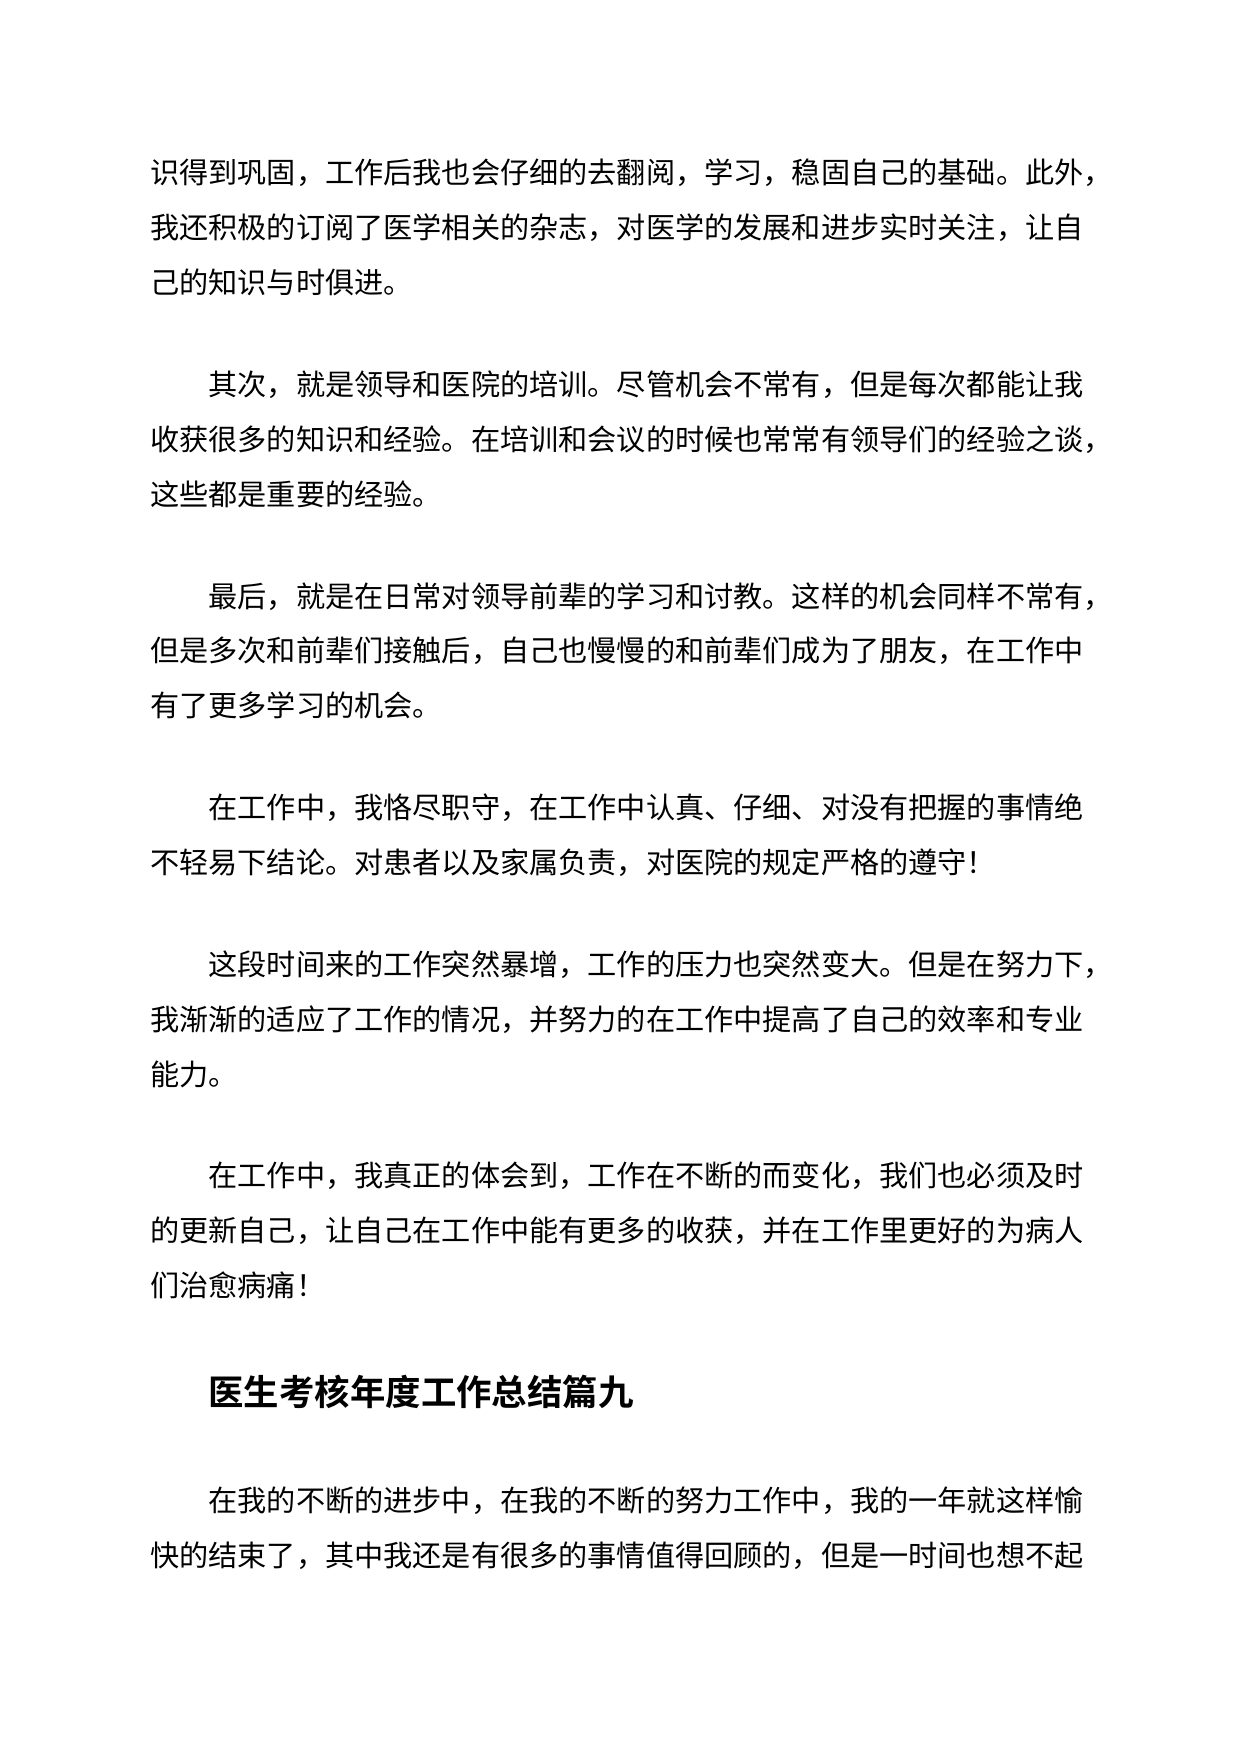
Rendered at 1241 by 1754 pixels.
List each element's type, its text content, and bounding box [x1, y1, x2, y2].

text 这段时间来的工作突然暴增，工作的压力也突然变大。但是在努力下，我渐渐的适应了工作的情况，并努力的在工作中提高了自己的效率和专业能力。 [150, 941, 1090, 1093]
text 其次，就是领导和医院的培训。尽管机会不常有，但是每次都能让我收获很多的知识和经验。在培训和会议的时候也常常有领导们的经验之谈，这些都是重要的经验。 [150, 362, 1090, 514]
text 在工作中，我恪尽职守，在工作中认真、仔细、对没有把握的事情绝不轻易下结论。对患者以及家属负责，对医院的规定严格的遵守！ [150, 785, 1090, 882]
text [150, 1478, 1090, 1575]
text 最后，就是在日常对领导前辈的学习和讨教。这样的机会同样不常有，但是多次和前辈们接触后，自己也慢慢的和前辈们成为了朋友，在工作中有了更多学习的机会。 [150, 573, 1090, 725]
text 在工作中，我真正的体会到，工作在不断的而变化，我们也必须及时的更新自己，让自己在工作中能有更多的收获，并在工作里更好的为病人们治愈病痛！ [150, 1153, 1090, 1305]
text 医生考核年度工作总结篇九 [150, 1364, 1090, 1416]
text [150, 150, 1090, 302]
